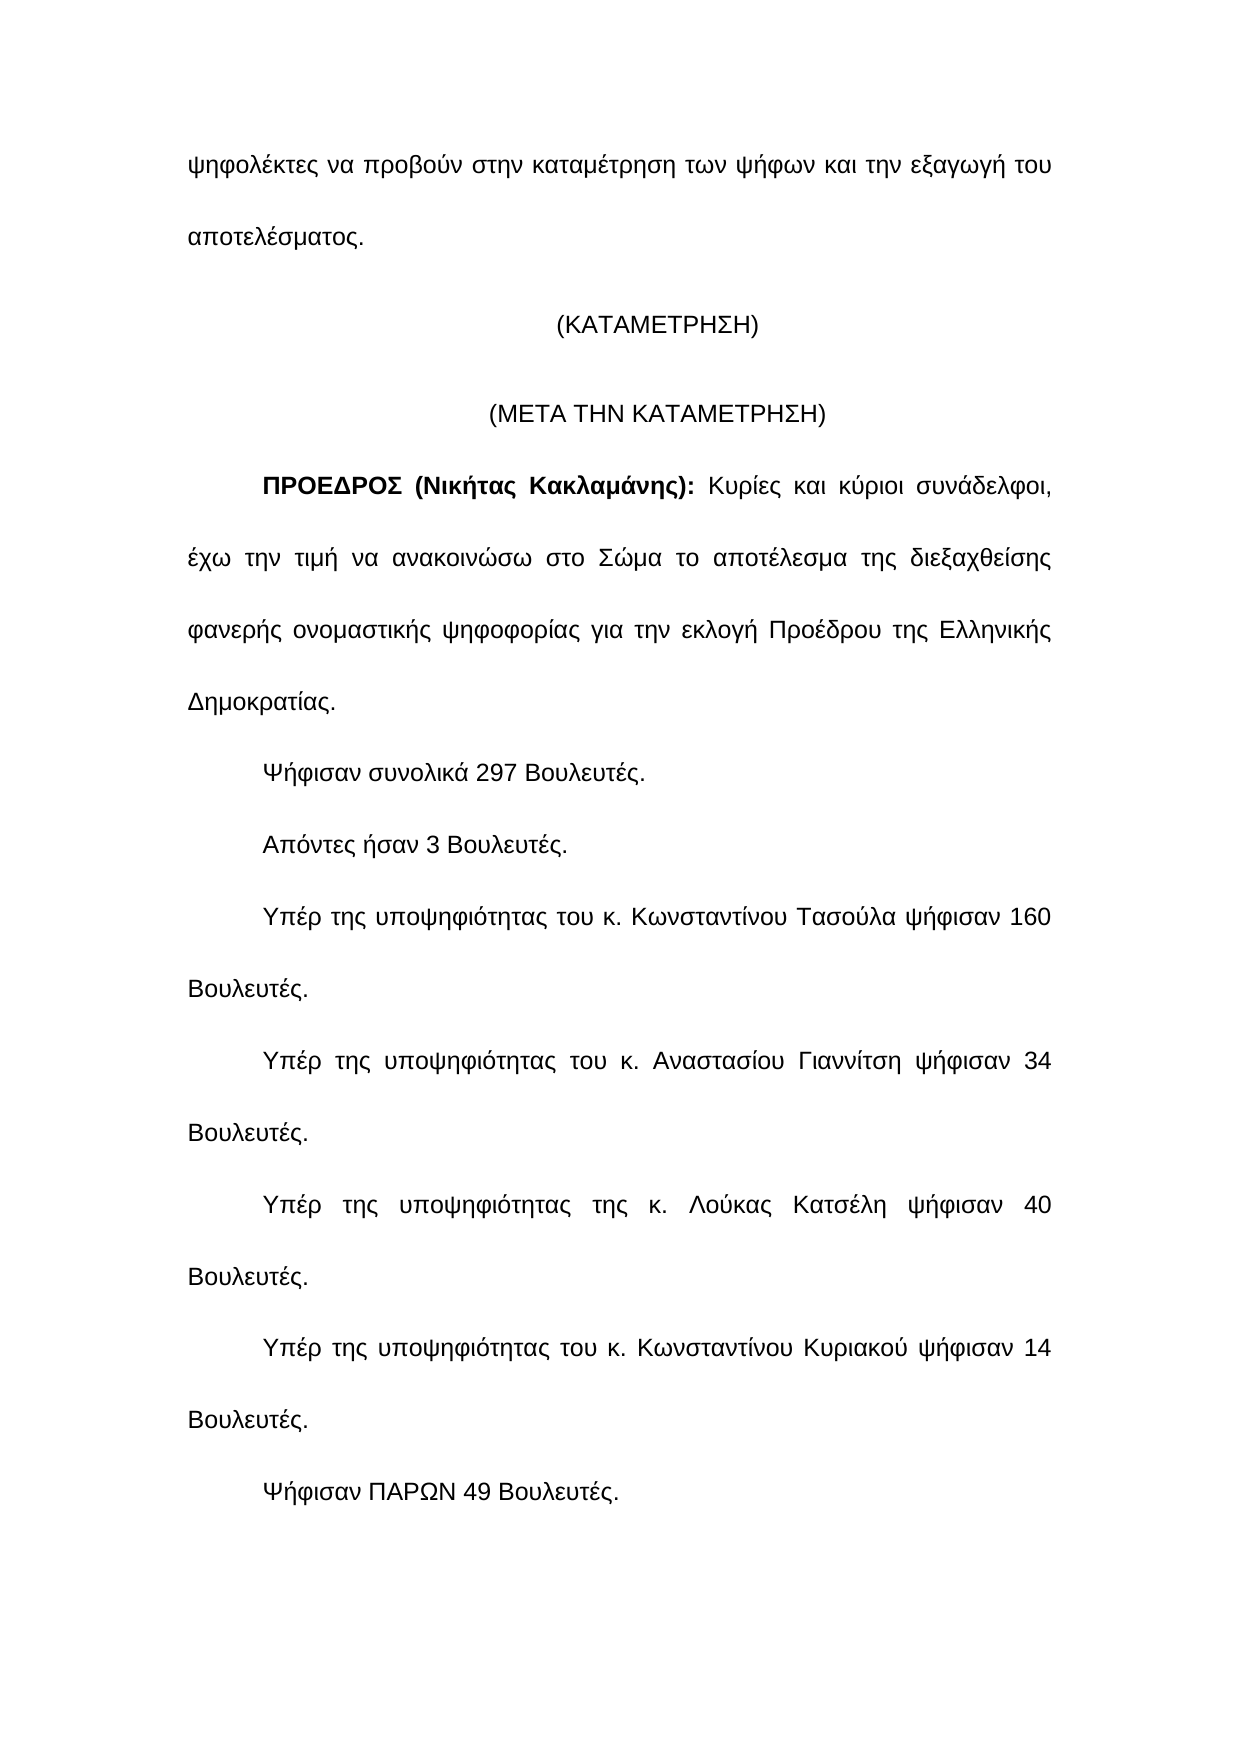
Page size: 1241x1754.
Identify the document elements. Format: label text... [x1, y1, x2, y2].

text (ΜΕΤΑ ΤΗΝ ΚΑΤΑΜΕΤΡΗΣΗ) [187, 399, 1053, 428]
text Υπέρ της υποψηφιότητας του κ. Κωνσταντίνου Τασούλα ψήφισαν 160 Βουλευτές. [187, 902, 1053, 1003]
text (ΚΑΤΑΜΕΤΡΗΣΗ) [187, 310, 1053, 339]
text Ψήφισαν ΠΑΡΩΝ 49 Βουλευτές. [187, 1477, 1053, 1506]
text Ψήφισαν συνολικά 297 Βουλευτές. [187, 758, 1053, 787]
text Υπέρ της υποψηφιότητας της κ. Λούκας Κατσέλη ψήφισαν 40 Βουλευτές. [187, 1189, 1053, 1290]
text Υπέρ της υποψηφιότητας του κ. Αναστασίου Γιαννίτση ψήφισαν 34 Βουλευτές. [187, 1046, 1053, 1146]
text Υπέρ της υποψηφιότητας του κ. Κωνσταντίνου Κυριακού ψήφισαν 14 Βουλευτές. [187, 1333, 1053, 1434]
text ΠΡΟΕΔΡΟΣ (Νικήτας Κακλαμάνης): Κυρίες και κύριοι συνάδελφοι, έχω την τιμή να ανακοινώσω στο Σώμα το αποτέλεσμα της διεξαχθείσης φανερής ονομαστικής ψηφοφορίας για την εκλογή Προέδρου της Ελληνικής Δημοκρατίας. [187, 471, 1053, 715]
text Απόντες ήσαν 3 Βουλευτές. [187, 830, 1053, 859]
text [187, 150, 1053, 251]
